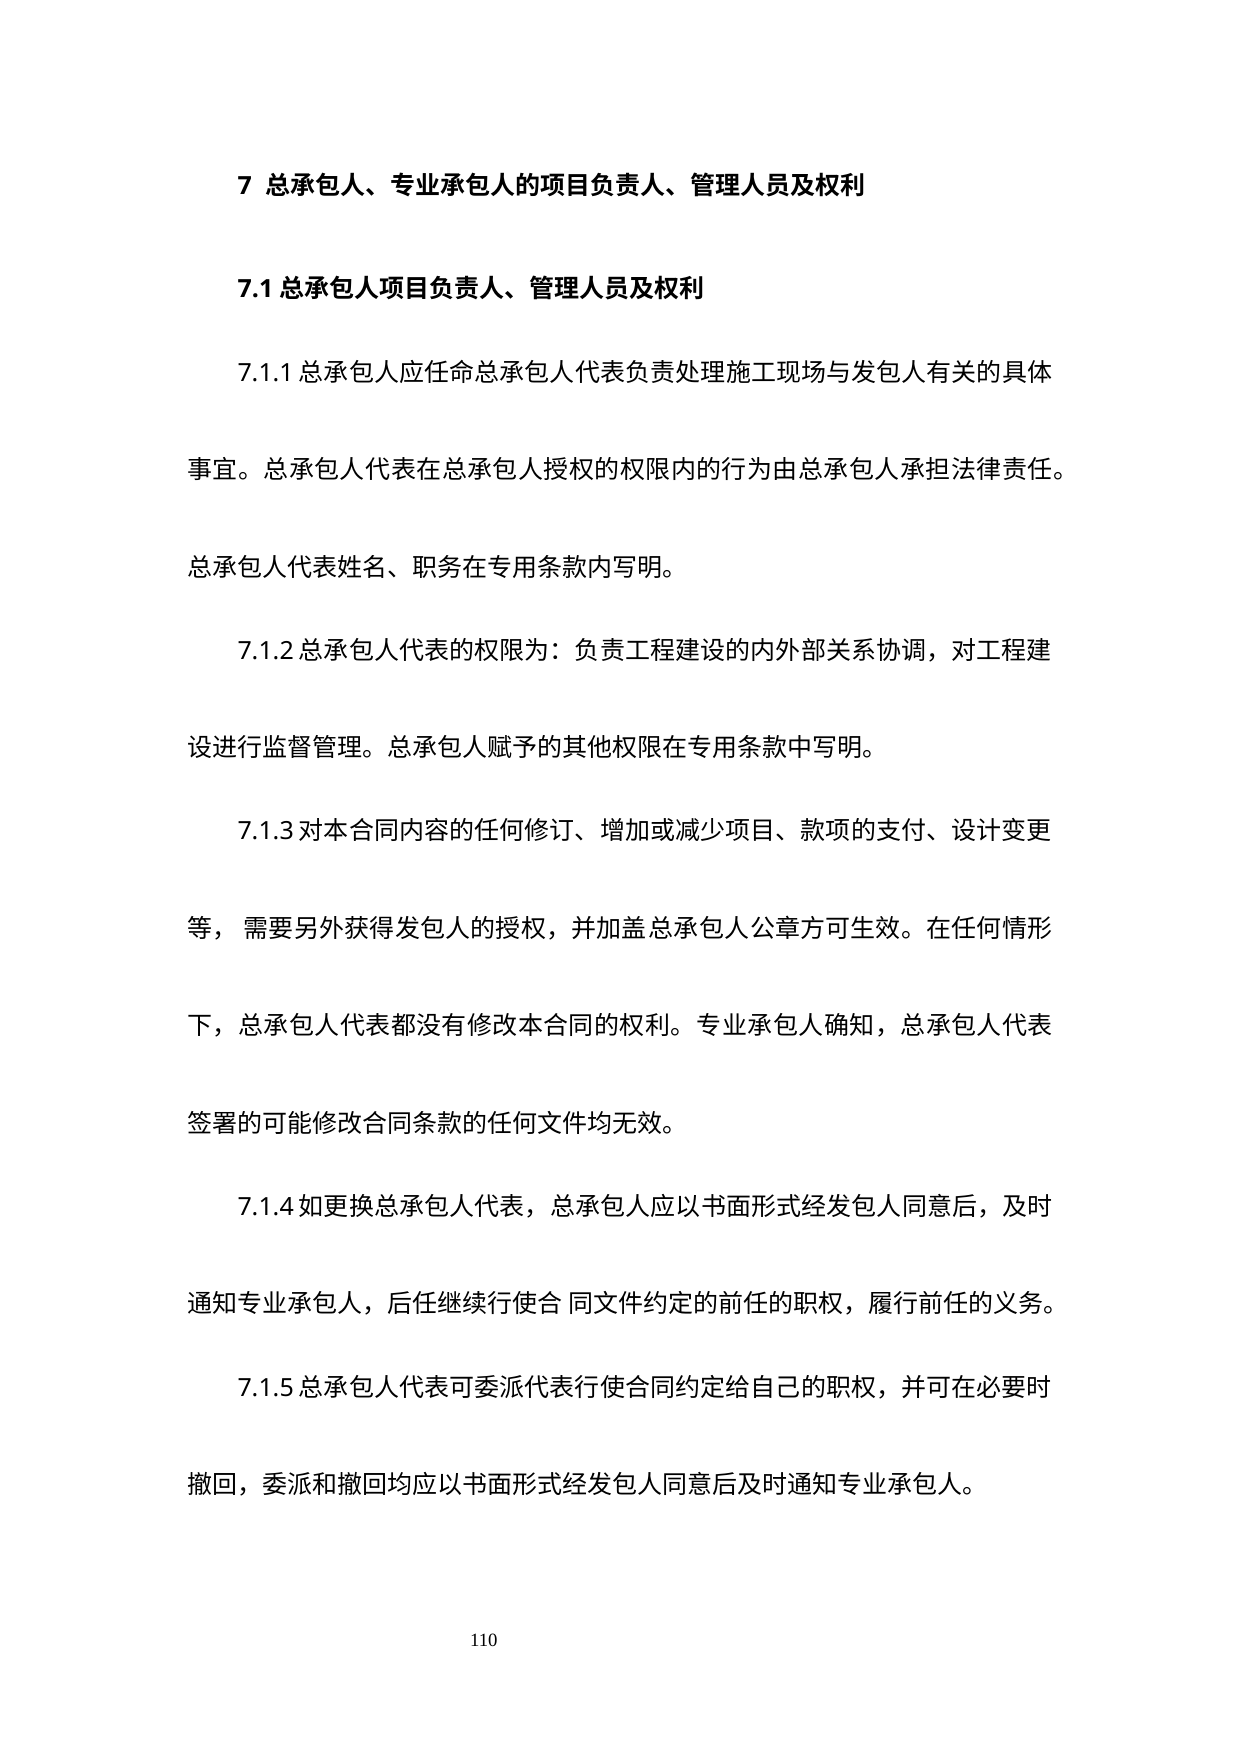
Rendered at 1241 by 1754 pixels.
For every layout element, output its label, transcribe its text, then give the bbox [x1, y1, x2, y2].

text 7.1.5总承包人代表可委派代表行使合同约定给自己的职权，并可在必要时撤回，委派和撤回均应以书面形式经发包人同意后及时通知专业承包人。 [187, 1353, 1053, 1515]
text 7.1.3对本合同内容的任何修订、增加或减少项目、款项的支付、设计变更等， 需要另外获得发包人的授权，并加盖总承包人公章方可生效。在任何情形下，总承包人代表都没有修改本合同的权利。专业承包人确知，总承包人代表签署的可能修改合同条款的任何文件均无效。 [187, 796, 1053, 1154]
text 7.1.1总承包人应任命总承包人代表负责处理施工现场与发包人有关的具体事宜。总承包人代表在总承包人授权的权限内的行为由总承包人承担法律责任。总承包人代表姓名、职务在专用条款内写明。 [187, 338, 1053, 598]
text 7.1.4如更换总承包人代表，总承包人应以书面形式经发包人同意后，及时通知专业承包人，后任继续行使合 同文件约定的前任的职权，履行前任的义务。 [187, 1172, 1053, 1334]
text 7.1.2总承包人代表的权限为：负责工程建设的内外部关系协调，对工程建设进行监督管理。总承包人赋予的其他权限在专用条款中写明。 [187, 616, 1053, 778]
text 7 总承包人、专业承包人的项目负责人、管理人员及权利 [187, 166, 1053, 202]
text 7.1 总承包人项目负责人、管理人员及权利 [187, 254, 1053, 319]
